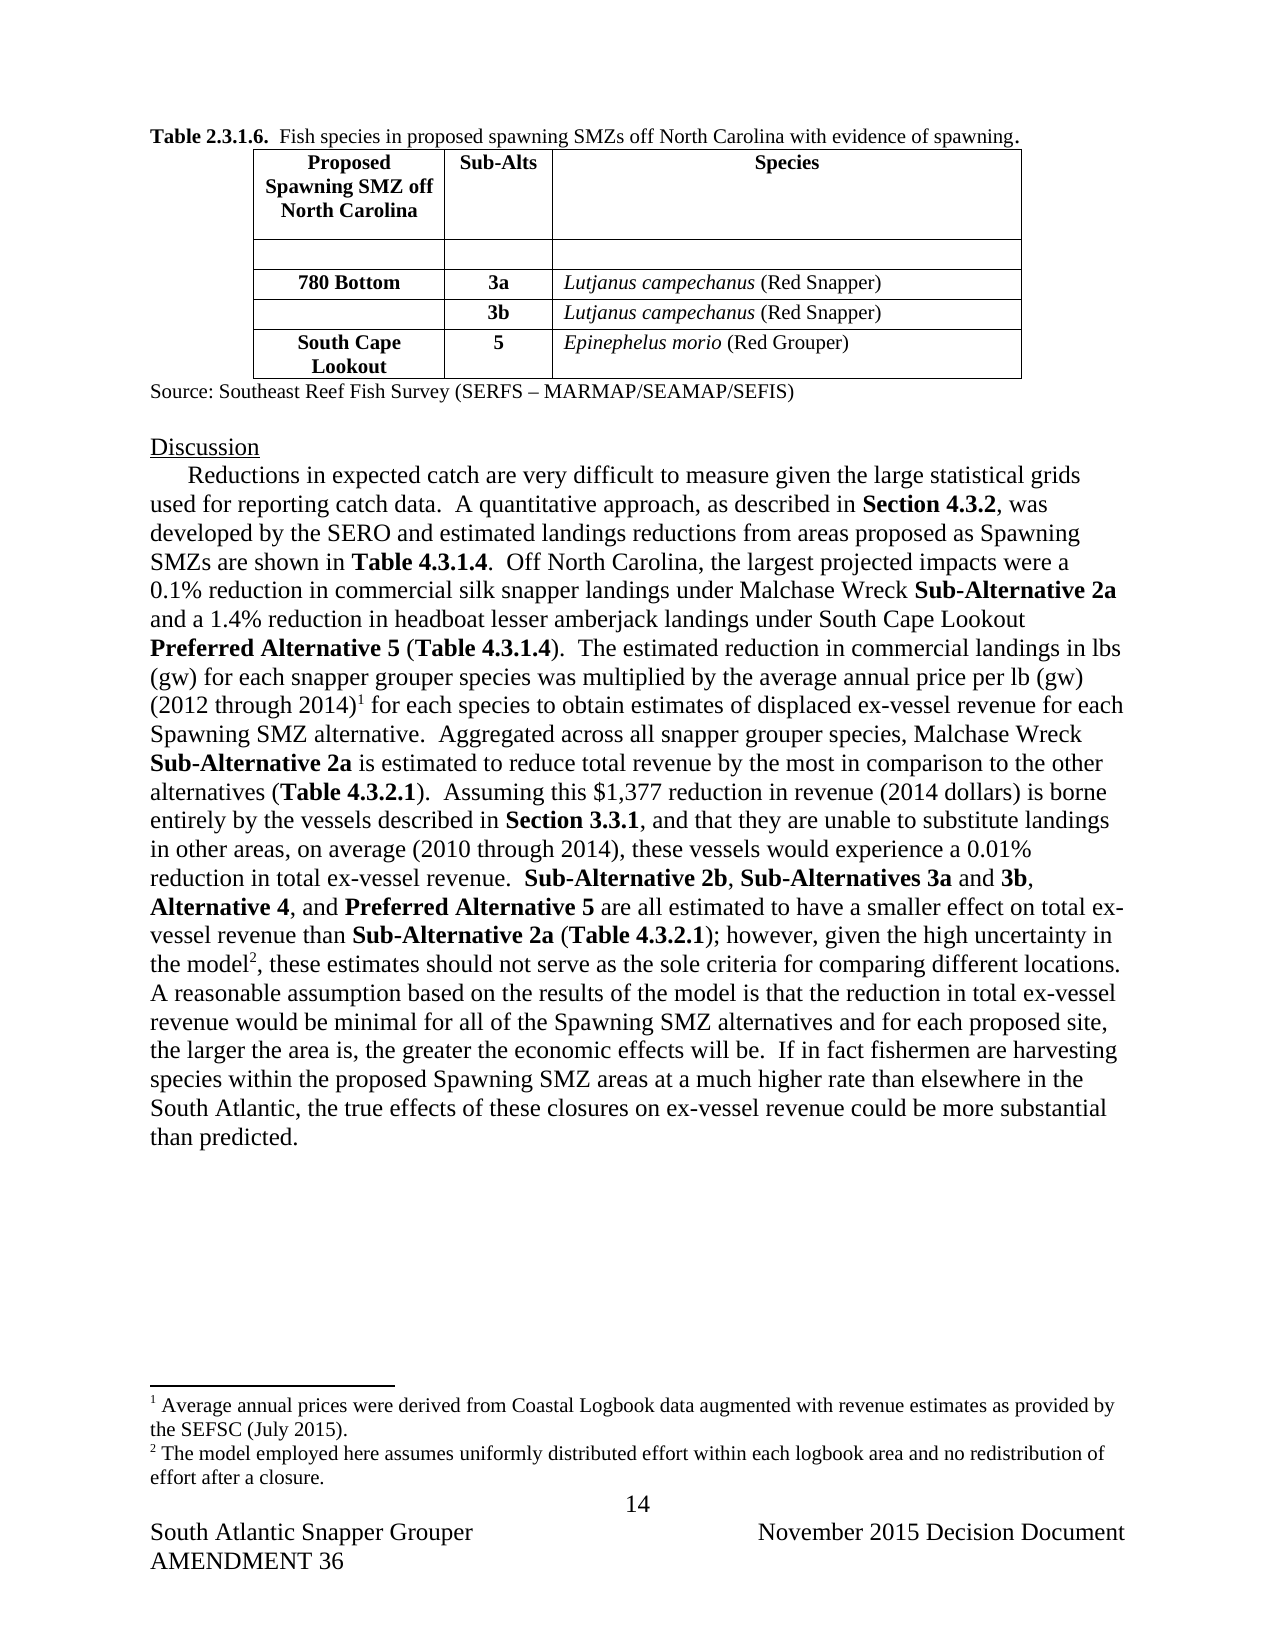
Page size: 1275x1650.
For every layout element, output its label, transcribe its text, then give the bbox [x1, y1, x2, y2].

table_header Sub-Alts [445, 150, 552, 239]
table_cell Lutjanus campechanus (Red Snapper) [553, 270, 1021, 299]
table_cell Epinephelus morio (Red Grouper) [553, 330, 1021, 378]
text Source: Southeast Reef Fish Survey (SERFS – MARMAP/SEAMAP/SEFIS) [150, 379, 1125, 403]
title Table 2.3.1.6. Fish species in proposed spawning SMZs off North Carolina with evidence of spawning. [150, 120, 1125, 149]
table_cell South Cape Lookout [254, 330, 444, 378]
table_header Species [553, 150, 1021, 239]
table_cell [553, 240, 1021, 269]
text Discussion [150, 432, 1125, 461]
text Reductions in expected catch are very difficult to measure given the large statistical grids used for reporting catch data. A quantitative approach, as described in Section 4.3.2, was developed by the SERO and estimated landings reductions from areas proposed as Spawning SMZs are shown in Table 4.3.1.4. Off North Carolina, the largest projected impacts were a 0.1% reduction in commercial silk snapper landings under Malchase Wreck Sub-Alternative 2a and a 1.4% reduction in headboat lesser amberjack landings under South Cape Lookout Preferred Alternative 5 (Table 4.3.1.4). The estimated reduction in commercial landings in lbs (gw) for each snapper grouper species was multiplied by the average annual price per lb (gw) (2012 through 2014) for each species to obtain estimates of displaced ex-vessel revenue for each Spawning SMZ alternative. Aggregated across all snapper grouper species, Malchase Wreck Sub-Alternative 2a is estimated to reduce total revenue by the most in comparison to the other alternatives (Table 4.3.2.1). Assuming this $1,377 reduction in revenue (2014 dollars) is borne entirely by the vessels described in Section 3.3.1, and that they are unable to substitute landings in other areas, on average (2010 through 2014), these vessels would experience a 0.01% reduction in total ex-vessel revenue. Sub-Alternative 2b, Sub-Alternatives 3a and 3b, Alternative 4, and Preferred Alternative 5 are all estimated to have a smaller effect on total ex-vessel revenue than Sub-Alternative 2a (Table 4.3.2.1); however, given the high uncertainty in the model, these estimates should not serve as the sole criteria for comparing different locations. A reasonable assumption based on the results of the model is that the reduction in total ex-vessel revenue would be minimal for all of the Spawning SMZ alternatives and for each proposed site, the larger the area is, the greater the economic effects will be. If in fact fishermen are harvesting species within the proposed Spawning SMZ areas at a much higher rate than elsewhere in the South Atlantic, the true effects of these closures on ex-vessel revenue could be more substantial than predicted. [150, 461, 1125, 1151]
table_cell 3b [445, 300, 552, 329]
table_cell 780 Bottom [254, 270, 444, 299]
table_header Proposed Spawning SMZ off North Carolina [254, 150, 444, 239]
table_cell 5 [445, 330, 552, 378]
table_cell Lutjanus campechanus (Red Snapper) [553, 300, 1021, 329]
table_cell 3a [445, 270, 552, 299]
table_cell [445, 240, 552, 269]
table_cell [254, 240, 444, 269]
table_cell [254, 300, 444, 329]
